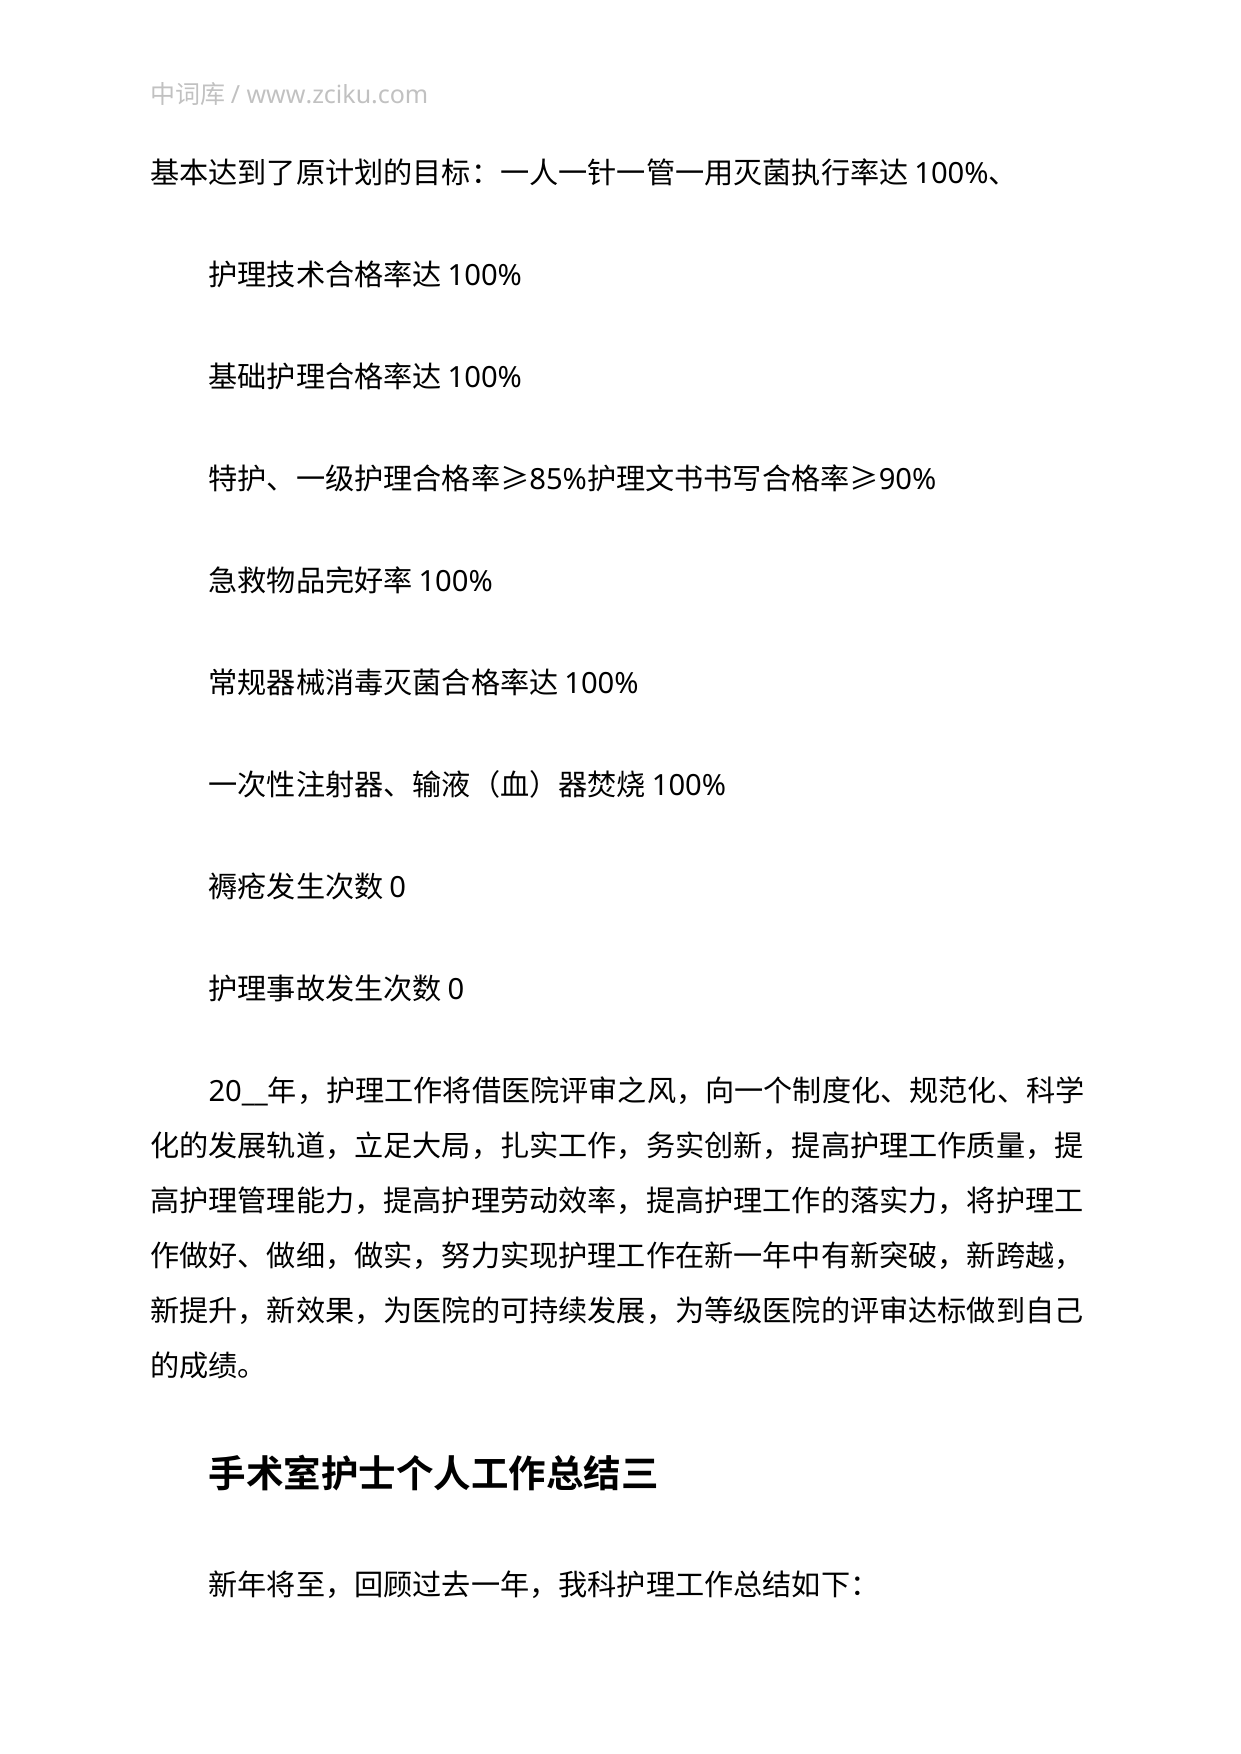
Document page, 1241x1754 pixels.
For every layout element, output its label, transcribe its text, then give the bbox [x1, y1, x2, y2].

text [150, 150, 1090, 192]
text 新年将至，回顾过去一年，我科护理工作总结如下： [150, 1562, 1090, 1604]
text 一次性注射器、输液（血）器焚烧100% [150, 762, 1090, 804]
text 20__年，护理工作将借医院评审之风，向一个制度化、规范化、科学化的发展轨道，立足大局，扎实工作，务实创新，提高护理工作质量，提高护理管理能力，提高护理劳动效率，提高护理工作的落实力，将护理工作做好、做细，做实，努力实现护理工作在新一年中有新突破，新跨越，新提升，新效果，为医院的可持续发展，为等级医院的评审达标做到自己的成绩。 [150, 1068, 1090, 1385]
text 手术室护士个人工作总结三 [150, 1444, 1090, 1498]
text 特护、一级护理合格率≥85%护理文书书写合格率≥90% [150, 456, 1090, 498]
text 护理事故发生次数0 [150, 966, 1090, 1008]
text 急救物品完好率100% [150, 558, 1090, 600]
text 褥疮发生次数0 [150, 864, 1090, 906]
text 基础护理合格率达100% [150, 354, 1090, 396]
text 常规器械消毒灭菌合格率达100% [150, 660, 1090, 702]
text 护理技术合格率达100% [150, 252, 1090, 294]
